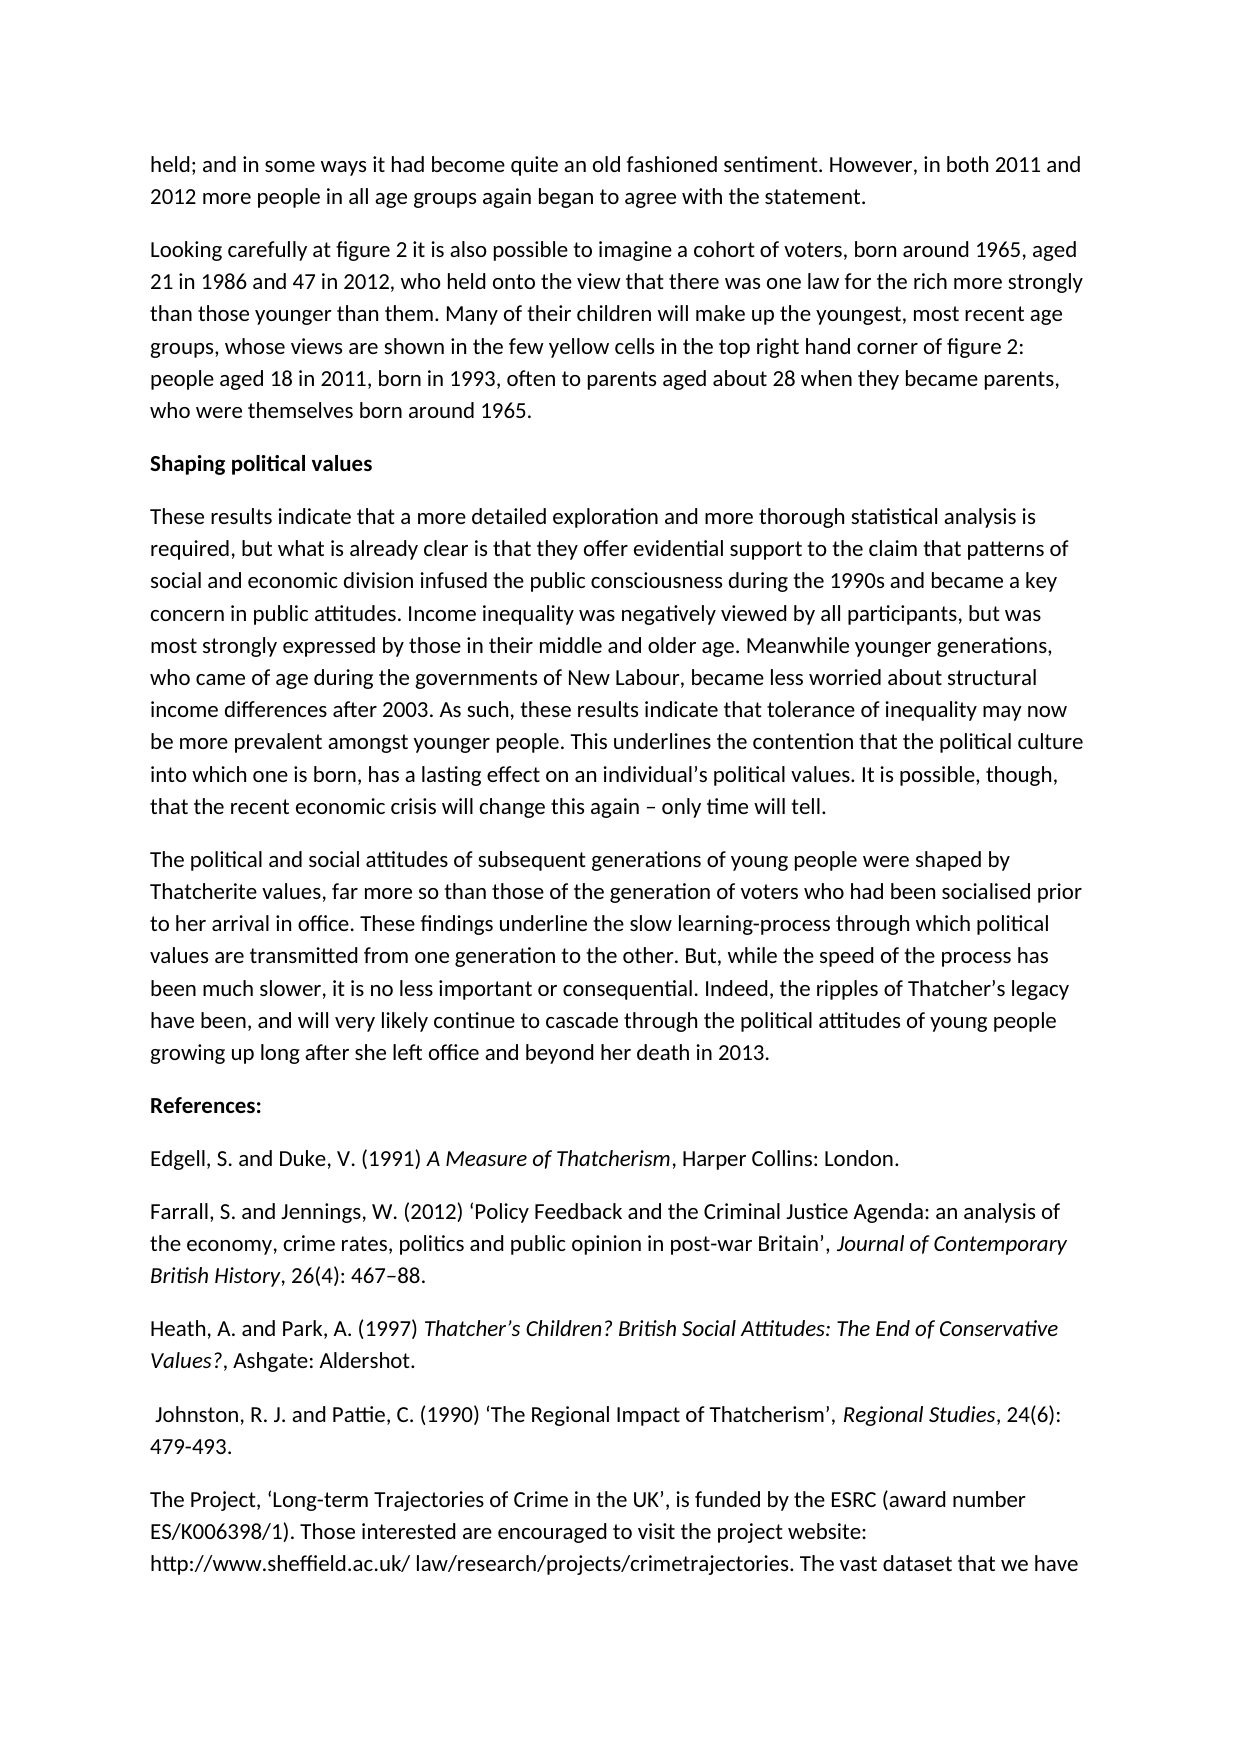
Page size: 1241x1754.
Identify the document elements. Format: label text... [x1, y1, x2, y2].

text Shaping political values [150, 449, 1090, 477]
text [150, 150, 1090, 210]
text References: [150, 1091, 1090, 1119]
text These results indicate that a more detailed exploration and more thorough statistical analysis is required, but what is already clear is that they offer evidential support to the claim that patterns of social and economic division infused the public consciousness during the 1990s and became a key concern in public attitudes. Income inequality was negatively viewed by all participants, but was most strongly expressed by those in their middle and older age. Meanwhile younger generations, who came of age during the governments of New Labour, became less worried about structural income differences after 2003. As such, these results indicate that tolerance of inequality may now be more prevalent amongst younger people. This underlines the contention that the political culture into which one is born, has a lasting effect on an individual’s political values. It is possible, though, that the recent economic crisis will change this again – only time will tell. [150, 502, 1090, 820]
text Edgell, S. and Duke, V. (1991) A Measure of Thatcherism, Harper Collins: London. [150, 1144, 1090, 1172]
text Heath, A. and Park, A. (1997) Thatcher’s Children? British Social Attitudes: The End of Conservative Values?, Ashgate: Aldershot. [150, 1314, 1090, 1375]
text The political and social attitudes of subsequent generations of young people were shaped by Thatcherite values, far more so than those of the generation of voters who had been socialised prior to her arrival in office. These findings underline the slow learning-process through which political values are transmitted from one generation to the other. But, while the speed of the process has been much slower, it is no less important or consequential. Indeed, the ripples of Thatcher’s legacy have been, and will very likely continue to cascade through the political attitudes of young people growing up long after she left office and beyond her death in 2013. [150, 845, 1090, 1066]
text Looking carefully at figure 2 it is also possible to imagine a cohort of voters, born around 1965, aged 21 in 1986 and 47 in 2012, who held onto the view that there was one law for the rich more strongly than those younger than them. Many of their children will make up the youngest, most recent age groups, whose views are shown in the few yellow cells in the top right hand corner of figure 2: people aged 18 in 2011, born in 1993, often to parents aged about 28 when they became parents, who were themselves born around 1965. [150, 235, 1090, 424]
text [150, 1485, 1090, 1577]
text Farrall, S. and Jennings, W. (2012) ‘Policy Feedback and the Criminal Justice Agenda: an analysis of the economy, crime rates, politics and public opinion in post-war Britain’, Journal of Contemporary British History, 26(4): 467–88. [150, 1197, 1090, 1289]
text Johnston, R. J. and Pattie, C. (1990) ‘The Regional Impact of Thatcherism’, Regional Studies, 24(6): 479-493. [150, 1400, 1090, 1460]
